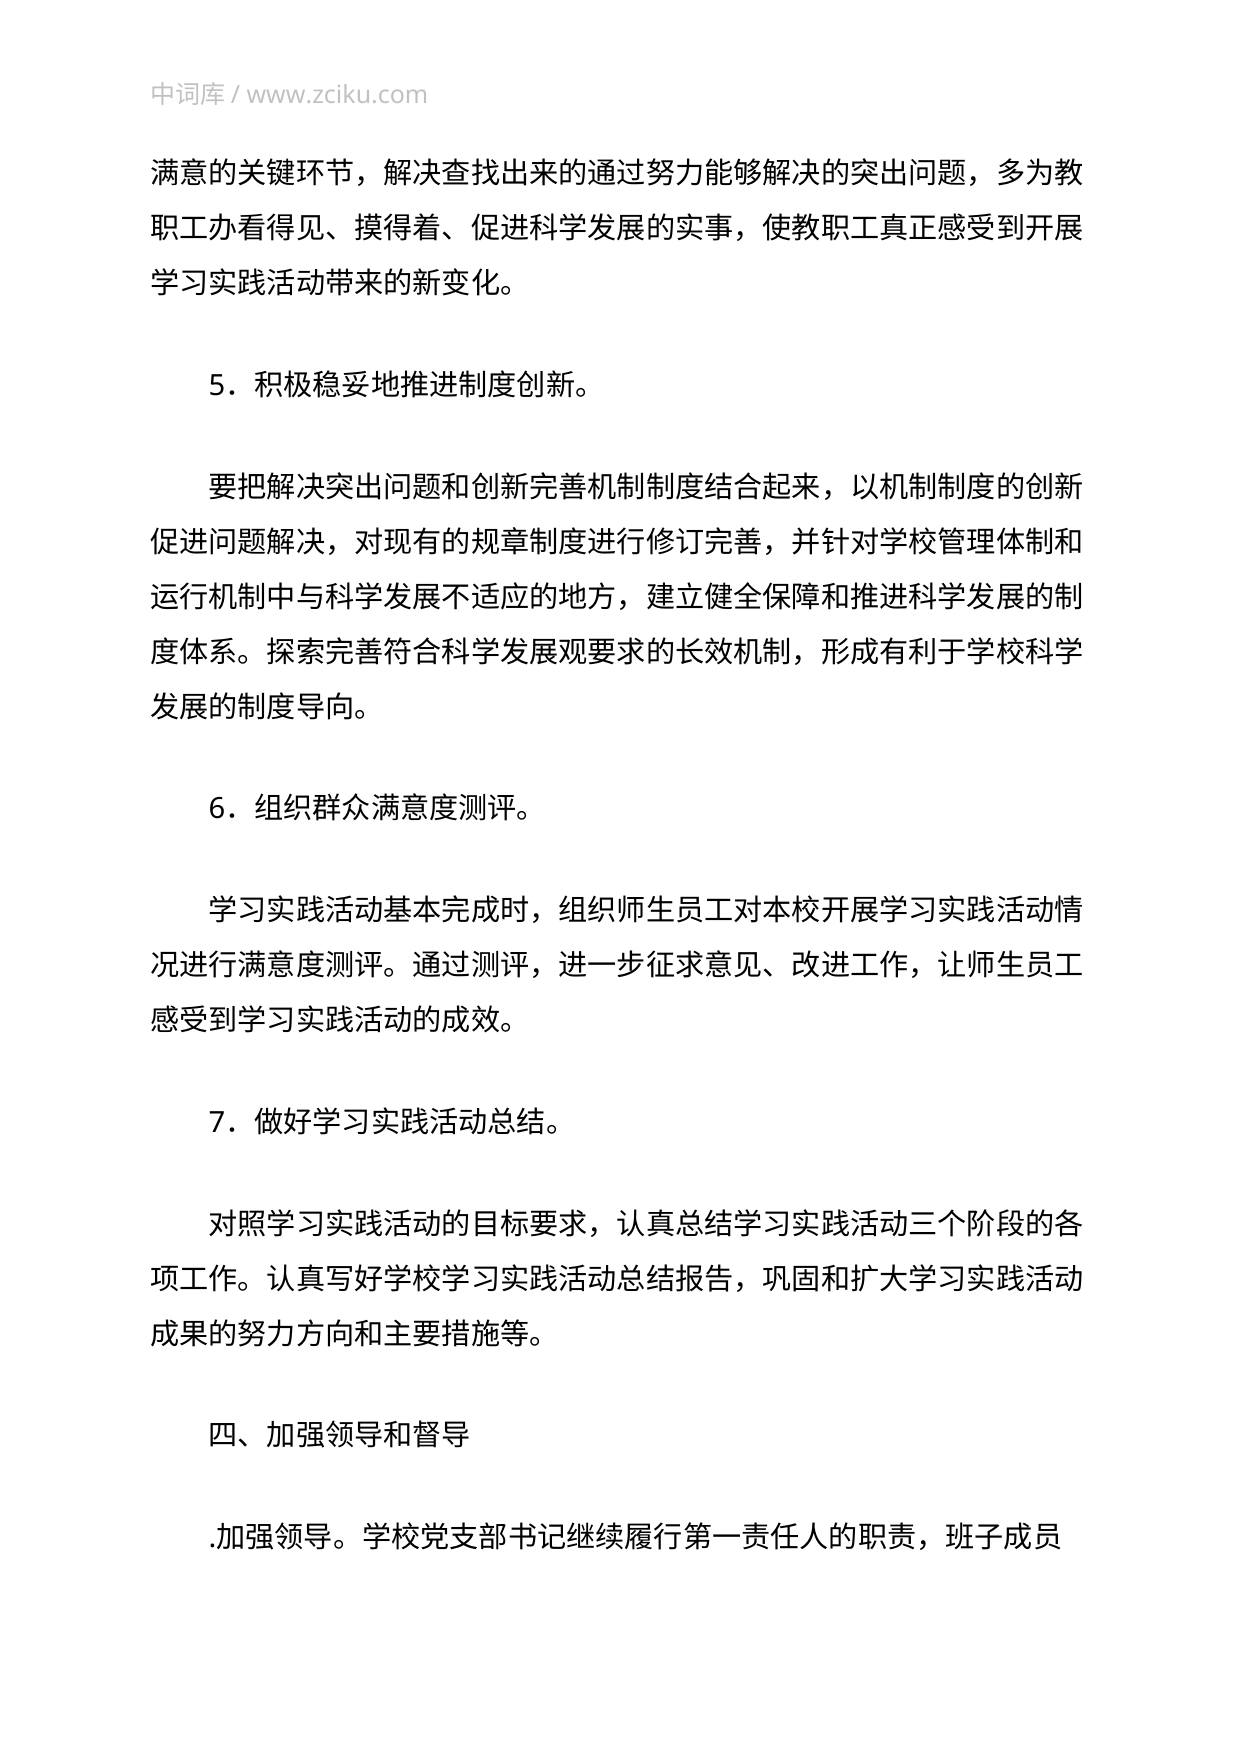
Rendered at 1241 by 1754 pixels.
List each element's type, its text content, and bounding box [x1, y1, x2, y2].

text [150, 150, 1090, 302]
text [150, 1514, 1090, 1556]
text 学习实践活动基本完成时，组织师生员工对本校开展学习实践活动情况进行满意度测评。通过测评，进一步征求意见、改进工作，让师生员工感受到学习实践活动的成效。 [150, 887, 1090, 1039]
text 对照学习实践活动的目标要求，认真总结学习实践活动三个阶段的各项工作。认真写好学校学习实践活动总结报告，巩固和扩大学习实践活动成果的努力方向和主要措施等。 [150, 1200, 1090, 1352]
text 5．积极稳妥地推进制度创新。 [150, 362, 1090, 404]
text 6．组织群众满意度测评。 [150, 785, 1090, 827]
text 要把解决突出问题和创新完善机制制度结合起来，以机制制度的创新促进问题解决，对现有的规章制度进行修订完善，并针对学校管理体制和运行机制中与科学发展不适应的地方，建立健全保障和推进科学发展的制度体系。探索完善符合科学发展观要求的长效机制，形成有利于学校科学发展的制度导向。 [150, 463, 1090, 725]
text 7．做好学习实践活动总结。 [150, 1098, 1090, 1141]
text 四、加强领导和督导 [150, 1412, 1090, 1454]
